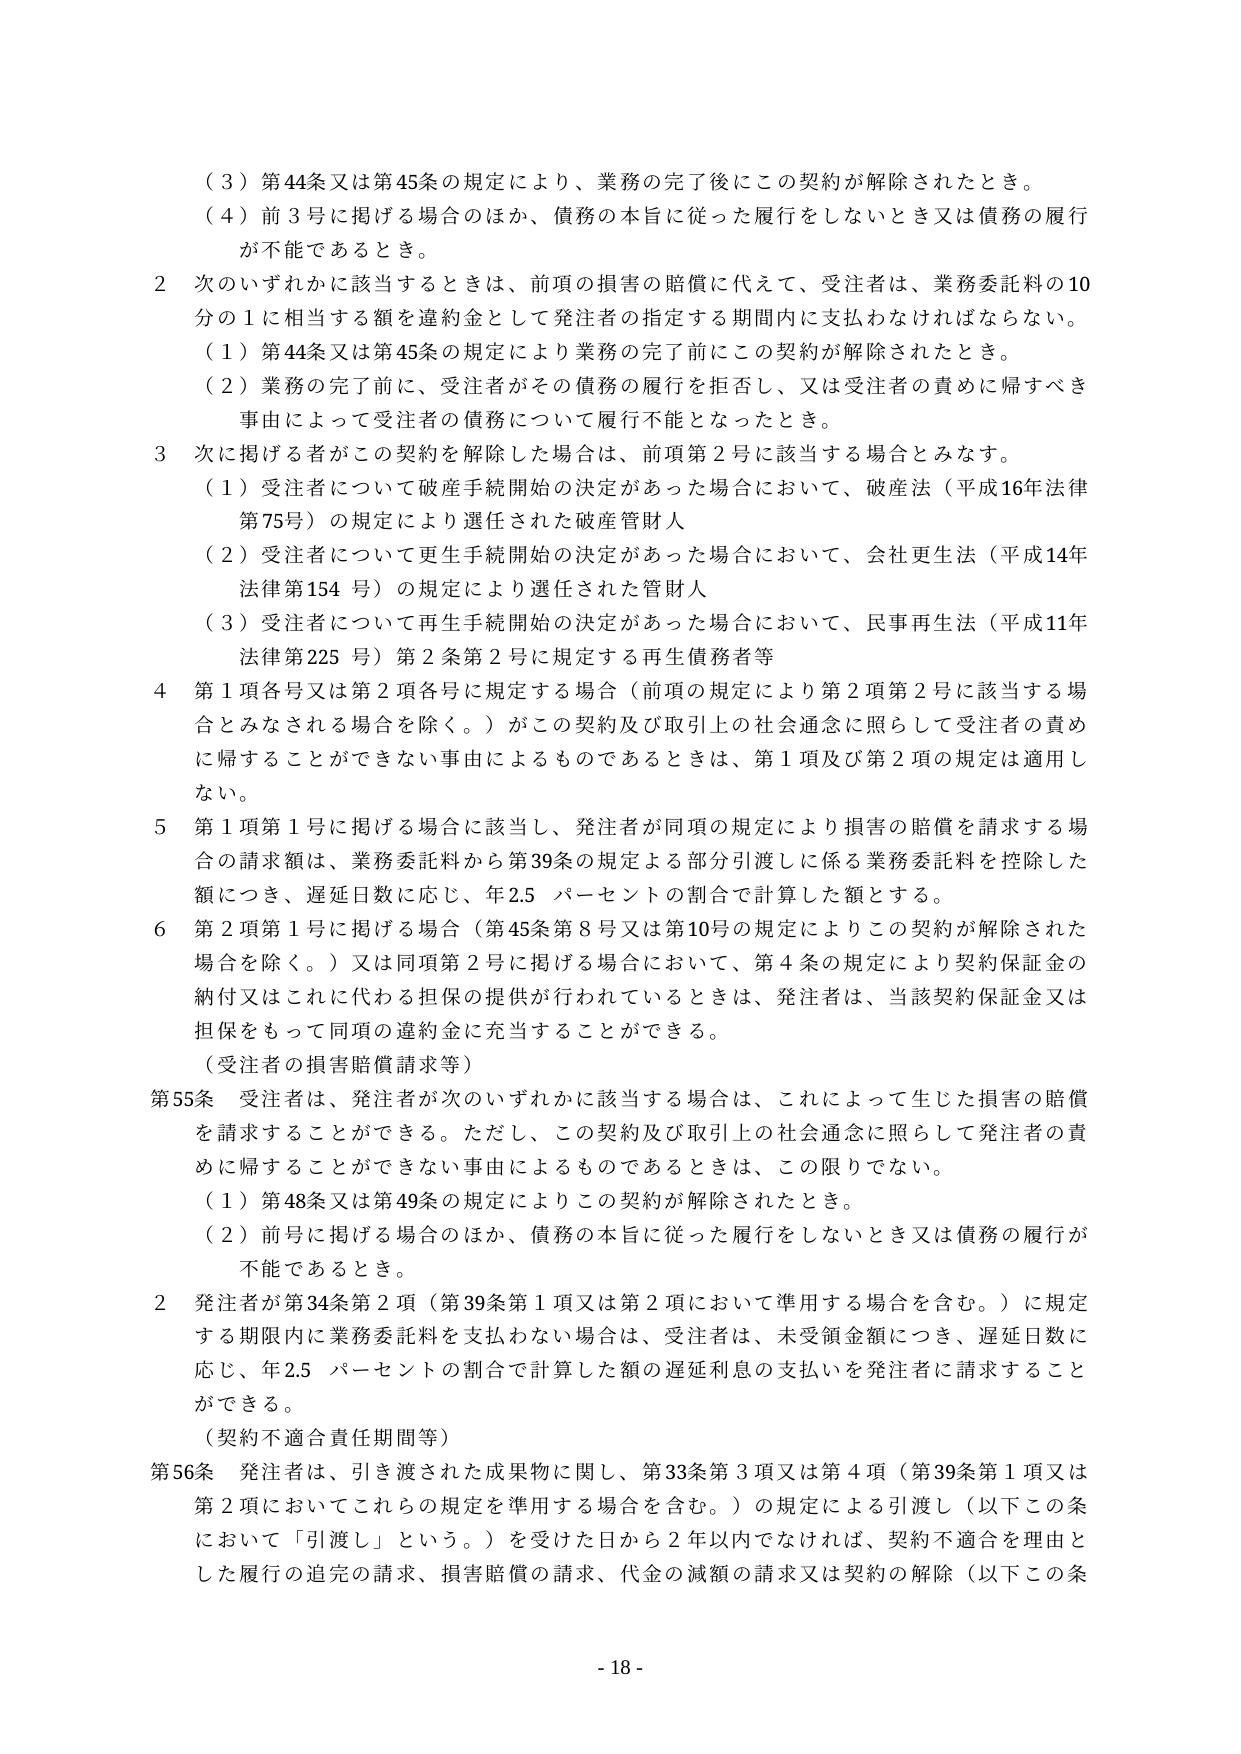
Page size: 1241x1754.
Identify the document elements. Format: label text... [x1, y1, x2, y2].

text （２）受注者について更生手続開始の決定があった場合において、会社更生法（平成14年法律第154号）の規定により選任された管財人 [172, 537, 1090, 605]
text （２）前号に掲げる場合のほか、債務の本旨に従った履行をしないとき又は債務の履行が不能であるとき。 [172, 1217, 1090, 1284]
text （３）受注者について再生手続開始の決定があった場合において、民事再生法（平成11年法律第225号）第２条第２号に規定する再生債務者等 [172, 605, 1090, 673]
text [150, 1454, 1090, 1590]
text （１）第48条又は第49条の規定によりこの契約が解除されたとき。 [150, 1183, 1090, 1217]
text ３ 次に掲げる者がこの契約を解除した場合は、前項第２号に該当する場合とみなす。 [150, 436, 1090, 469]
text ４ 第１項各号又は第２項各号に規定する場合（前項の規定により第２項第２号に該当する場合とみなされる場合を除く。）がこの契約及び取引上の社会通念に照らして受注者の責めに帰することができない事由によるものであるときは、第１項及び第２項の規定は適用しない。 [150, 673, 1090, 809]
text （１）受注者について破産手続開始の決定があった場合において、破産法（平成16年法律第75号）の規定により選任された破産管財人 [172, 469, 1090, 537]
text ６ 第２項第１号に掲げる場合（第45条第８号又は第10号の規定によりこの契約が解除された場合を除く。）又は同項第２号に掲げる場合において、第４条の規定により契約保証金の納付又はこれに代わる担保の提供が行われているときは、発注者は、当該契約保証金又は担保をもって同項の違約金に充当することができる。 [150, 911, 1090, 1047]
text （１）第44条又は第45条の規定により業務の完了前にこの契約が解除されたとき。 [172, 334, 1090, 368]
text （２）業務の完了前に、受注者がその債務の履行を拒否し、又は受注者の責めに帰すべき事由によって受注者の債務について履行不能となったとき。 [172, 368, 1090, 436]
text ２ 発注者が第34条第２項（第39条第１項又は第２項において準用する場合を含む。）に規定する期限内に業務委託料を支払わない場合は、受注者は、未受領金額につき、遅延日数に応じ、年2.5パーセントの割合で計算した額の遅延利息の支払いを発注者に請求することができる。 [150, 1284, 1090, 1420]
text （３）第44条又は第45条の規定により、業務の完了後にこの契約が解除されたとき。 [150, 164, 1090, 198]
text ２ 次のいずれかに該当するときは、前項の損害の賠償に代えて、受注者は、業務委託料の10分の１に相当する額を違約金として発注者の指定する期間内に支払わなければならない。 [150, 266, 1090, 334]
text （４）前３号に掲げる場合のほか、債務の本旨に従った履行をしないとき又は債務の履行が不能であるとき。 [172, 198, 1090, 266]
text （契約不適合責任期間等） [150, 1420, 1090, 1454]
text 第55条 受注者は、発注者が次のいずれかに該当する場合は、これによって生じた損害の賠償を請求することができる。ただし、この契約及び取引上の社会通念に照らして発注者の責めに帰することができない事由によるものであるときは、この限りでない。 [150, 1081, 1090, 1183]
text ５ 第１項第１号に掲げる場合に該当し、発注者が同項の規定により損害の賠償を請求する場合の請求額は、業務委託料から第39条の規定よる部分引渡しに係る業務委託料を控除した額につき、遅延日数に応じ、年2.5パーセントの割合で計算した額とする。 [150, 809, 1090, 911]
text （受注者の損害賠償請求等） [150, 1047, 1090, 1081]
